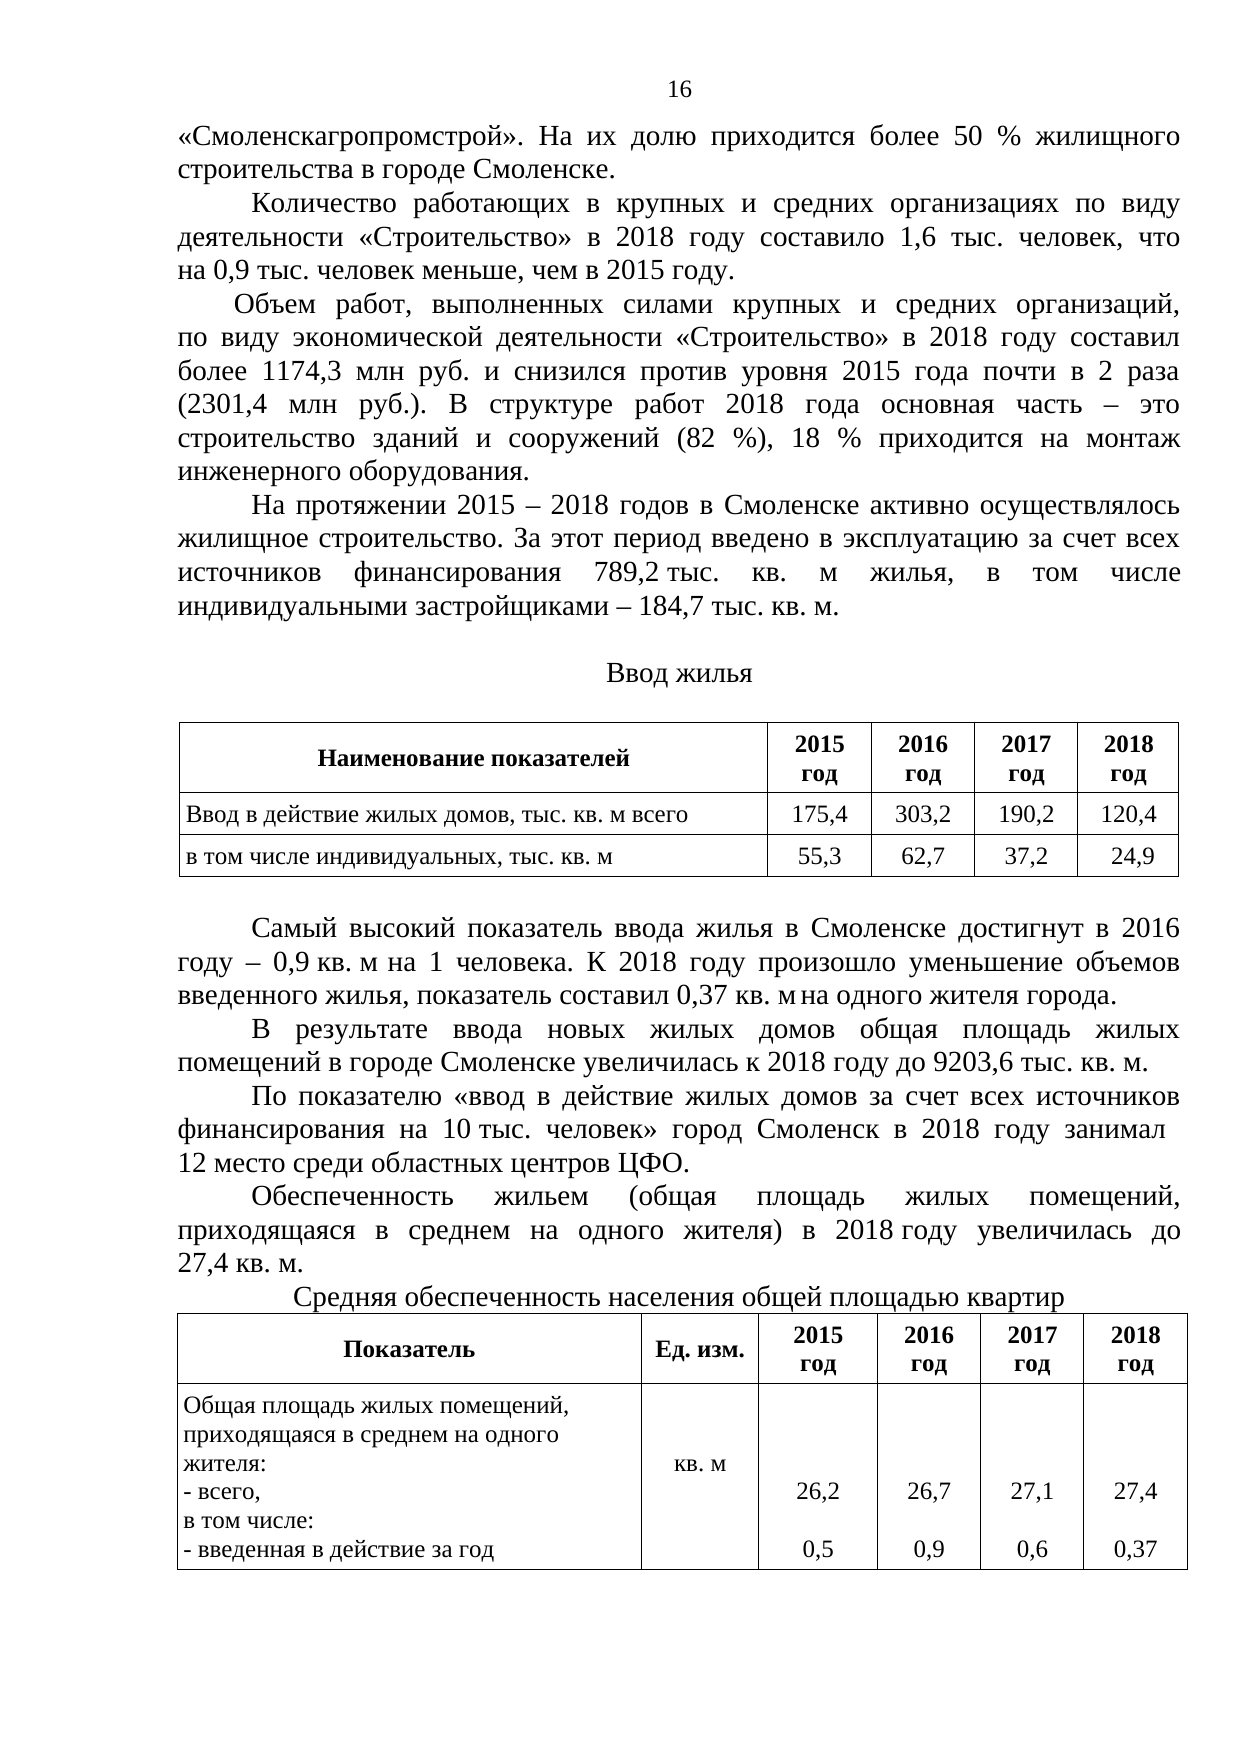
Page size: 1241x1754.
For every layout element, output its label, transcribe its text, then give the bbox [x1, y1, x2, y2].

table_cell 175,4 [768, 793, 871, 834]
table_cell 26,7 0,9 [878, 1384, 980, 1568]
text Средняя обеспеченность населения общей площадью квартир [177, 1279, 1181, 1313]
text В результате ввода новых жилых домов общая площадь жилых помещений в городе Смоленске увеличилась к 2018 году до 9203,6 тыс. кв. м. [177, 1011, 1181, 1078]
table_header 2017 год [975, 723, 1077, 792]
text По показателю «ввод в действие жилых домов за счет всех источников финансирования на 10 тыс. человек» город Смоленск в 2018 году занимал 12 место среди областных центров ЦФО. [177, 1078, 1181, 1178]
table_cell 62,7 [872, 835, 974, 876]
text На протяжении 2015 – 2018 годов в Смоленске активно осуществлялось жилищное строительство. За этот период введено в эксплуатацию за счет всех источников финансирования 789,2 тыс. кв. м жилья, в том числе индивидуальными застройщиками – 184,7 тыс. кв. м. [177, 487, 1181, 621]
table_cell 24,9 [1078, 835, 1178, 876]
table_header 2018 год [1078, 723, 1178, 792]
table_cell 37,2 [975, 835, 1077, 876]
table_cell в том числе индивидуальных, тыс. кв. м [180, 835, 767, 876]
table_cell 303,2 [872, 793, 974, 834]
table_cell 27,1 0,6 [981, 1384, 1083, 1568]
table_cell 120,4 [1078, 793, 1178, 834]
text Объем работ, выполненных силами крупных и средних организаций, по виду экономической деятельности «Строительство» в 2018 году составил более 1174,3 млн руб. и снизился против уровня 2015 года почти в 2 раза (2301,4 млн руб.). В структуре работ 2018 года основная часть – это строительство зданий и сооружений (82 %), 18 % приходится на монтаж инженерного оборудования. [177, 286, 1181, 487]
table_cell 26,2 0,5 [759, 1384, 877, 1568]
table_header 2015 год [759, 1314, 877, 1383]
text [177, 118, 1181, 185]
table_header 2015 год [768, 723, 871, 792]
table_cell кв. м [642, 1384, 758, 1568]
table_header 2017 год [981, 1314, 1083, 1383]
text Ввод жилья [177, 655, 1181, 688]
text Количество работающих в крупных и средних организациях по виду деятельности «Строительство» в 2018 году составило 1,6 тыс. человек, что на 0,9 тыс. человек меньше, чем в 2015 году. [177, 185, 1181, 286]
table_header Наименование показателей [180, 723, 767, 792]
table_cell 190,2 [975, 793, 1077, 834]
table_header Показатель [178, 1314, 641, 1383]
table_header 2016 год [878, 1314, 980, 1383]
table_cell Общая площадь жилых помещений, приходящаяся в среднем на одного жителя: - всего, в том числе: - введенная в действие за год [178, 1384, 641, 1568]
table_cell 55,3 [768, 835, 871, 876]
text Самый высокий показатель ввода жилья в Смоленске достигнут в 2016 году – 0,9 кв. м на 1 человека. К 2018 году произошло уменьшение объемов введенного жилья, показатель составил 0,37 кв. м на одного жителя города. [177, 910, 1181, 1011]
table_cell 27,4 0,37 [1084, 1384, 1187, 1568]
text Обеспеченность жильем (общая площадь жилых помещений, приходящаяся в среднем на одного жителя) в 2018 году увеличилась до 27,4 кв. м. [177, 1178, 1181, 1279]
table_header 2016 год [872, 723, 974, 792]
table_header 2018 год [1084, 1314, 1187, 1383]
table_header Ед. изм. [642, 1314, 758, 1383]
table_cell Ввод в действие жилых домов, тыс. кв. м всего [180, 793, 767, 834]
